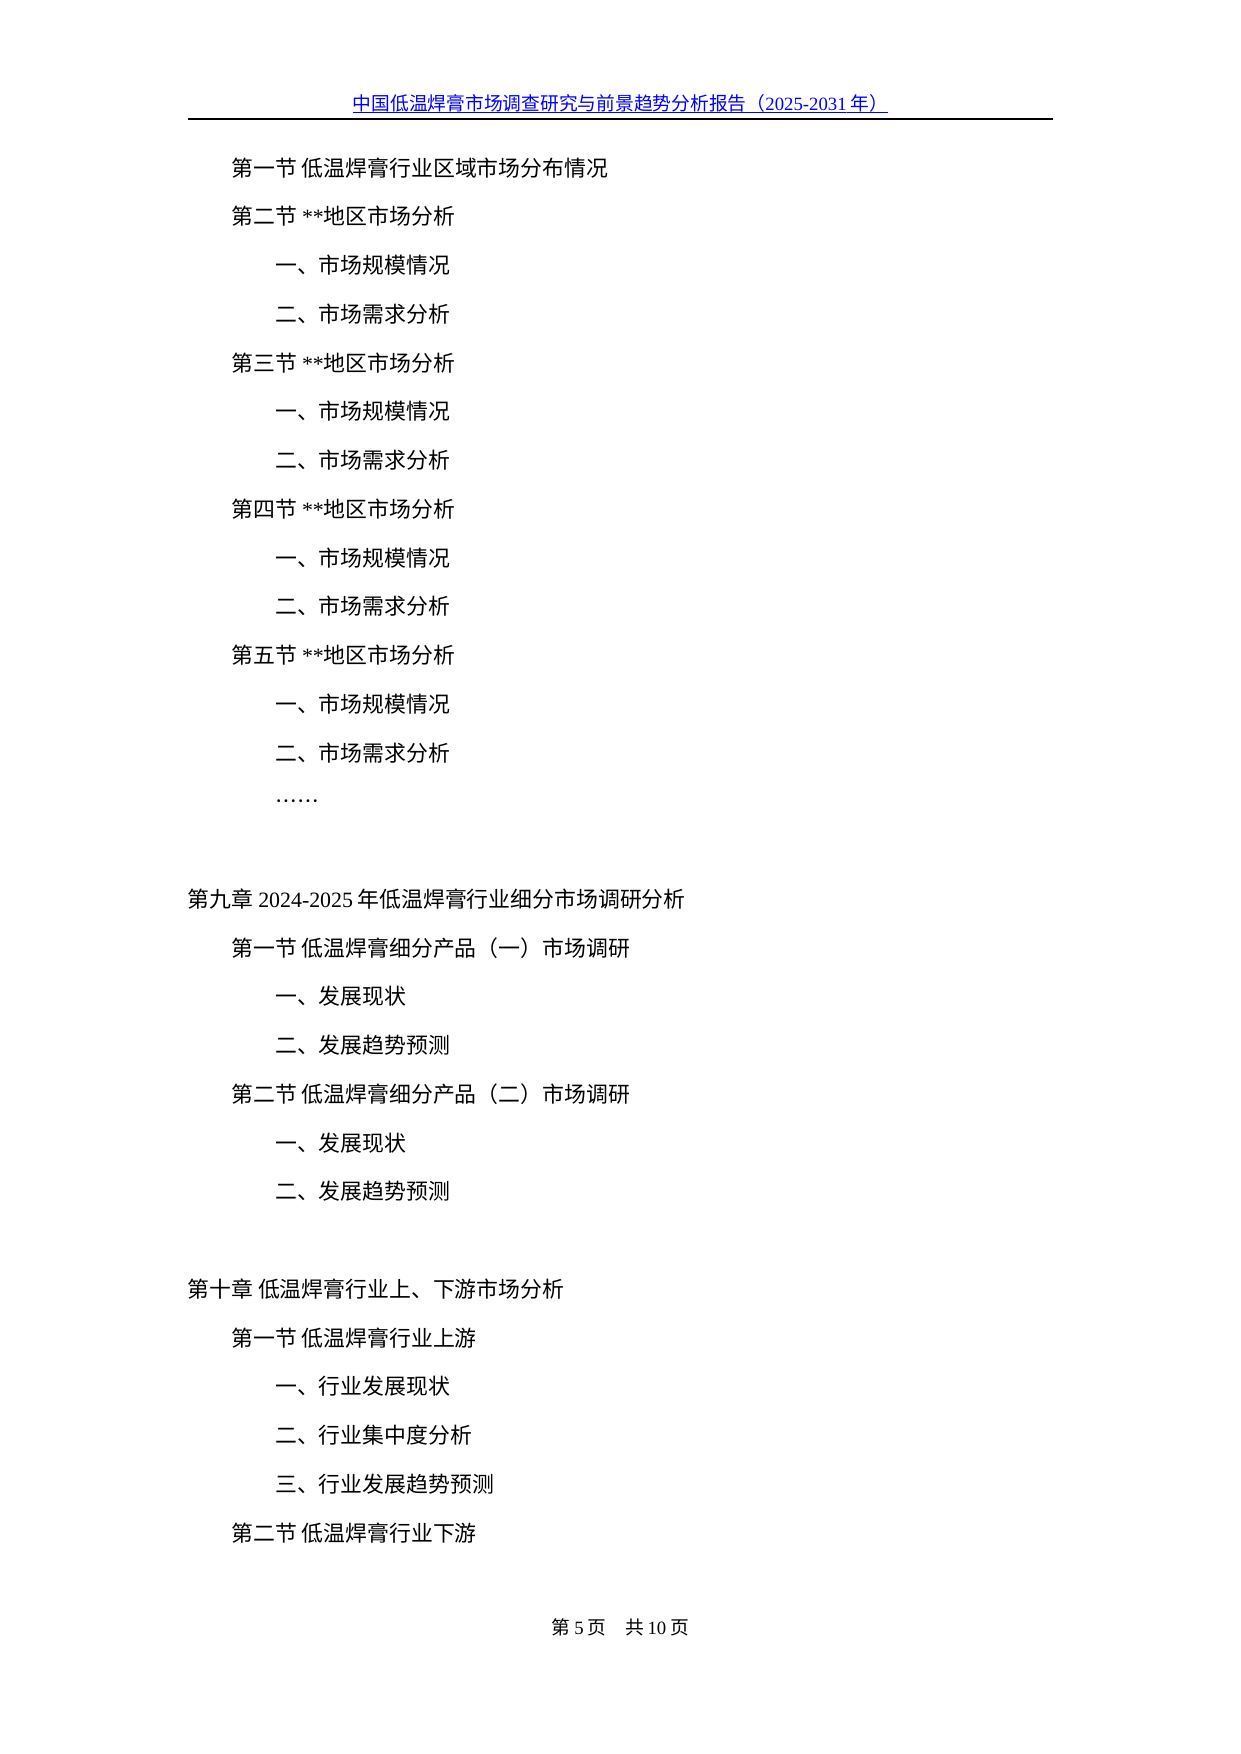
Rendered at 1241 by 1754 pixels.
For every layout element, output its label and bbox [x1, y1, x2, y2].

text [187, 150, 1053, 1548]
